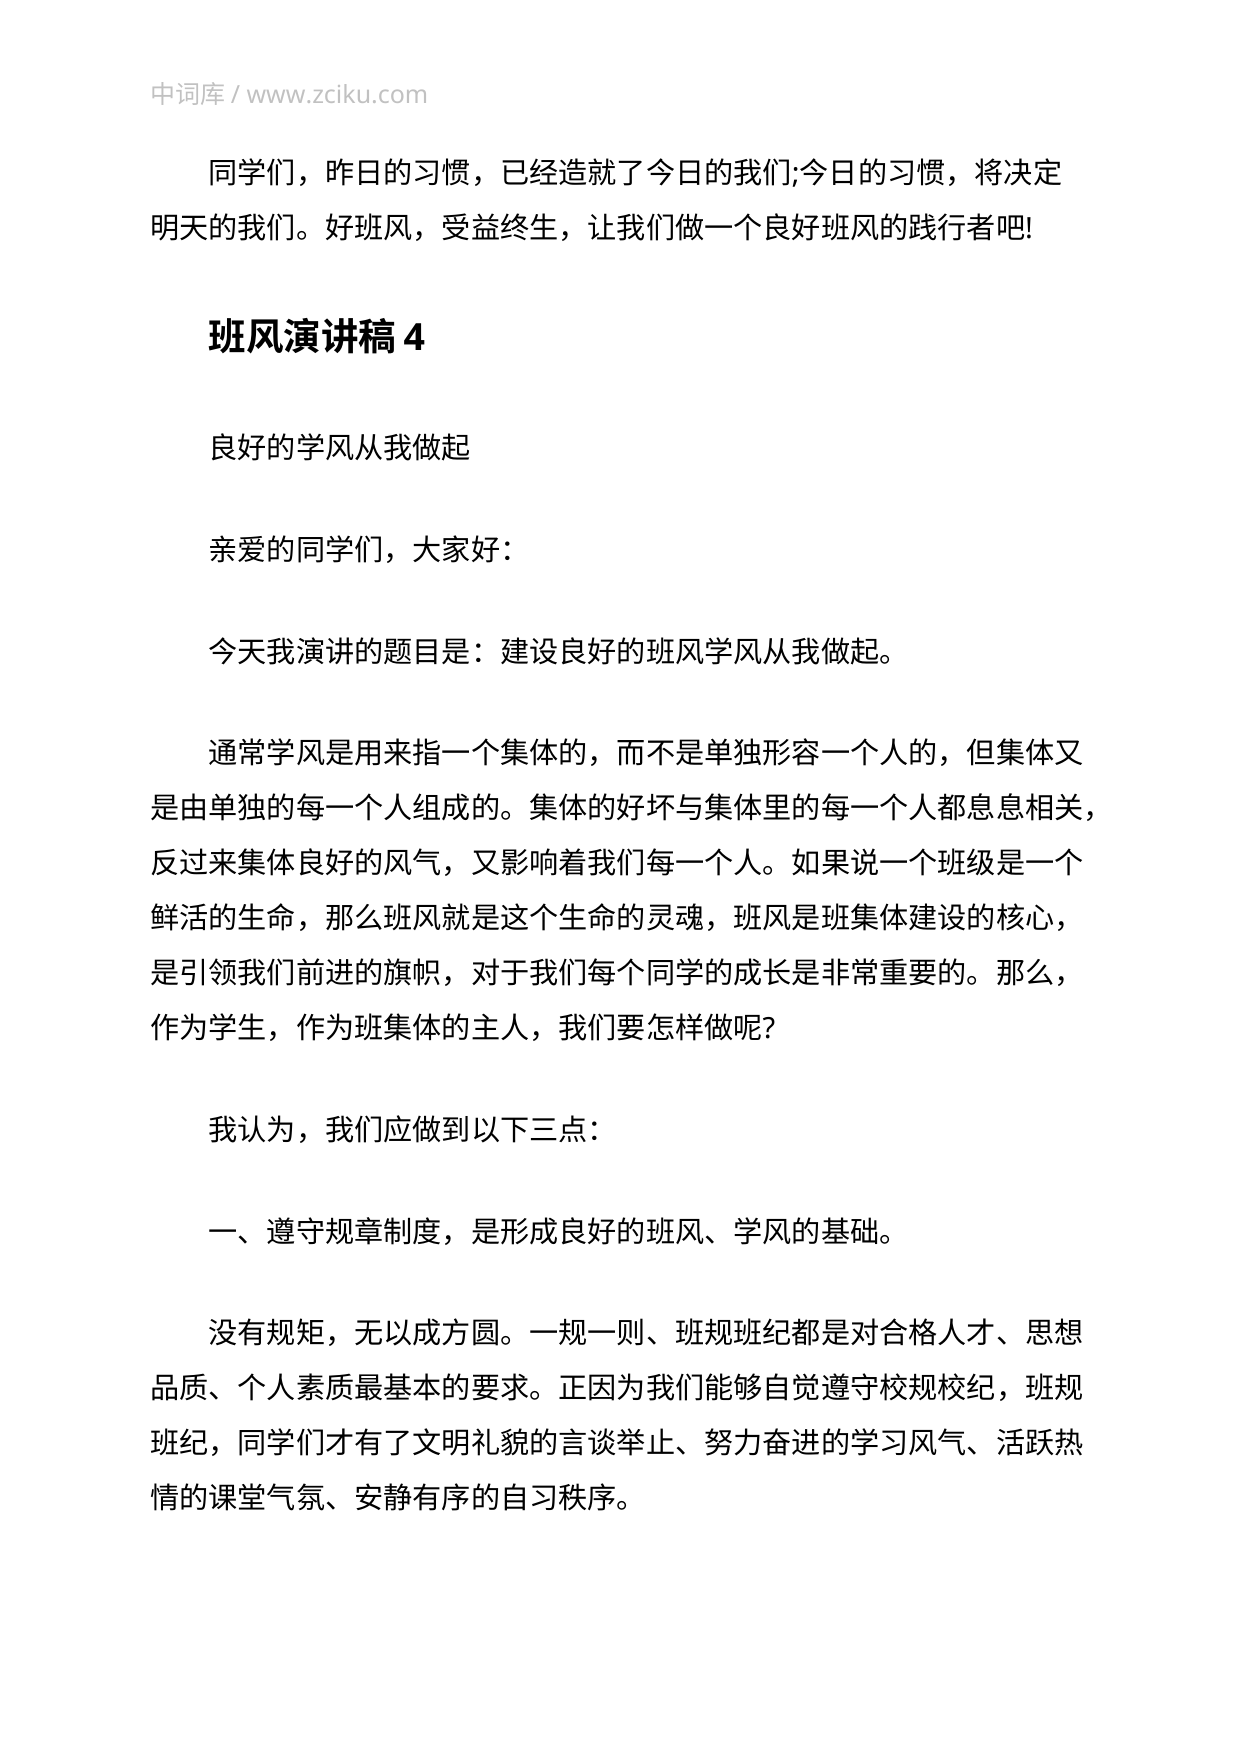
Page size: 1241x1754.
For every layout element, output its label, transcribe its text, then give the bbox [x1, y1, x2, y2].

text 同学们，昨日的习惯，已经造就了今日的我们;今日的习惯，将决定明天的我们。好班风，受益终生，让我们做一个良好班风的践行者吧! [150, 150, 1090, 247]
text 亲爱的同学们，大家好： [150, 526, 1090, 569]
text 通常学风是用来指一个集体的，而不是单独形容一个人的，但集体又是由单独的每一个人组成的。集体的好坏与集体里的每一个人都息息相关，反过来集体良好的风气，又影响着我们每一个人。如果说一个班级是一个鲜活的生命，那么班风就是这个生命的灵魂，班风是班集体建设的核心，是引领我们前进的旗帜，对于我们每个同学的成长是非常重要的。那么，作为学生，作为班集体的主人，我们要怎样做呢? [150, 730, 1090, 1047]
text 班风演讲稿4 [150, 307, 1090, 361]
text 良好的学风从我做起 [150, 424, 1090, 467]
text 没有规矩，无以成方圆。一规一则、班规班纪都是对合格人才、思想品质、个人素质最基本的要求。正因为我们能够自觉遵守校规校纪，班规班纪，同学们才有了文明礼貌的言谈举止、努力奋进的学习风气、活跃热情的课堂气氛、安静有序的自习秩序。 [150, 1310, 1090, 1517]
text 我认为，我们应做到以下三点： [150, 1106, 1090, 1149]
text 今天我演讲的题目是：建设良好的班风学风从我做起。 [150, 628, 1090, 670]
text 一、遵守规章制度，是形成良好的班风、学风的基础。 [150, 1208, 1090, 1250]
